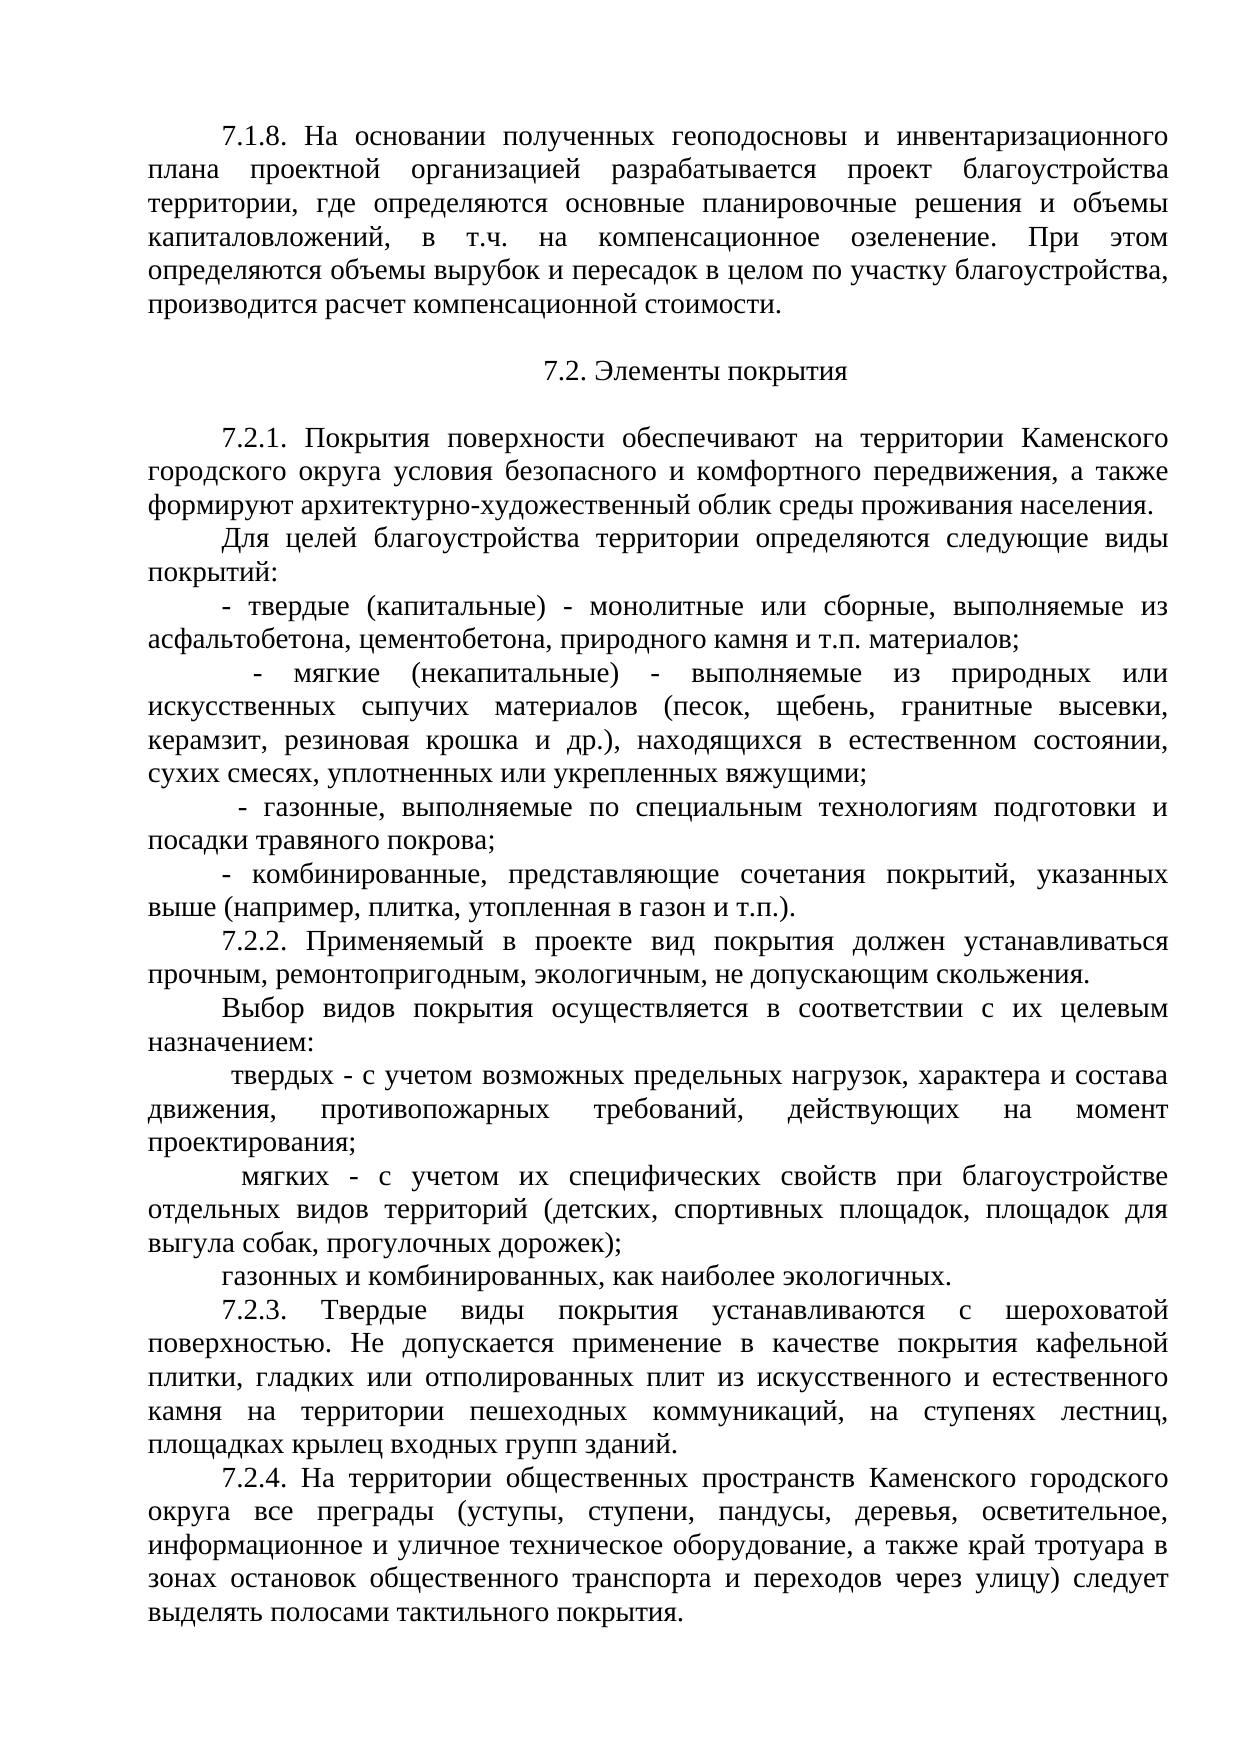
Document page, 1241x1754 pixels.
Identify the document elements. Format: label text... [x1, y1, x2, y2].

text газонных и комбинированных, как наиболее экологичных. [148, 1258, 1169, 1292]
text мягких - с учетом их специфических свойств при благоустройстве отдельных видов территорий (детских, спортивных площадок, площадок для выгула собак, прогулочных дорожек); [148, 1158, 1169, 1258]
text 7.2. Элементы покрытия [148, 353, 1169, 386]
text - комбинированные, представляющие сочетания покрытий, указанных выше (например, плитка, утопленная в газон и т.п.). [148, 856, 1169, 923]
text 7.2.3. Твердые виды покрытия устанавливаются с шероховатой поверхностью. Не допускается применение в качестве покрытия кафельной плитки, гладких или отполированных плит из искусственного и естественного камня на территории пешеходных коммуникаций, на ступенях лестниц, площадках крылец входных групп зданий. [148, 1292, 1169, 1460]
text 7.2.2. Применяемый в проекте вид покрытия должен устанавливаться прочным, ремонтопригодным, экологичным, не допускающим скольжения. [148, 923, 1169, 990]
text твердых - с учетом возможных предельных нагрузок, характера и состава движения, противопожарных требований, действующих на момент проектирования; [148, 1057, 1169, 1158]
text - мягкие (некапитальные) - выполняемые из природных или искусственных сыпучих материалов (песок, щебень, гранитные высевки, керамзит, резиновая крошка и др.), находящихся в естественном состоянии, сухих смесях, уплотненных или укрепленных вяжущими; [148, 655, 1169, 789]
text 7.2.4. На территории общественных пространств Каменского городского округа все преграды (уступы, ступени, пандусы, деревья, осветительное, информационное и уличное техническое оборудование, а также край тротуара в зонах остановок общественного транспорта и переходов через улицу) следует выделять полосами тактильного покрытия. [148, 1460, 1169, 1627]
text - газонные, выполняемые по специальным технологиям подготовки и посадки травяного покрова; [148, 789, 1169, 856]
text 7.2.1. Покрытия поверхности обеспечивают на территории Каменского городского округа условия безопасного и комфортного передвижения, а также формируют архитектурно-художественный облик среды проживания населения. [148, 420, 1169, 521]
text - твердые (капитальные) - монолитные или сборные, выполняемые из асфальтобетона, цементобетона, природного камня и т.п. материалов; [148, 588, 1169, 655]
text 7.1.8. На основании полученных геоподосновы и инвентаризационного плана проектной организацией разрабатывается проект благоустройства территории, где определяются основные планировочные решения и объемы капиталовложений, в т.ч. на компенсационное озеленение. При этом определяются объемы вырубок и пересадок в целом по участку благоустройства, производится расчет компенсационной стоимости. [148, 118, 1169, 319]
text Выбор видов покрытия осуществляется в соответствии с их целевым назначением: [148, 990, 1169, 1057]
text Для целей благоустройства территории определяются следующие виды покрытий: [148, 521, 1169, 588]
